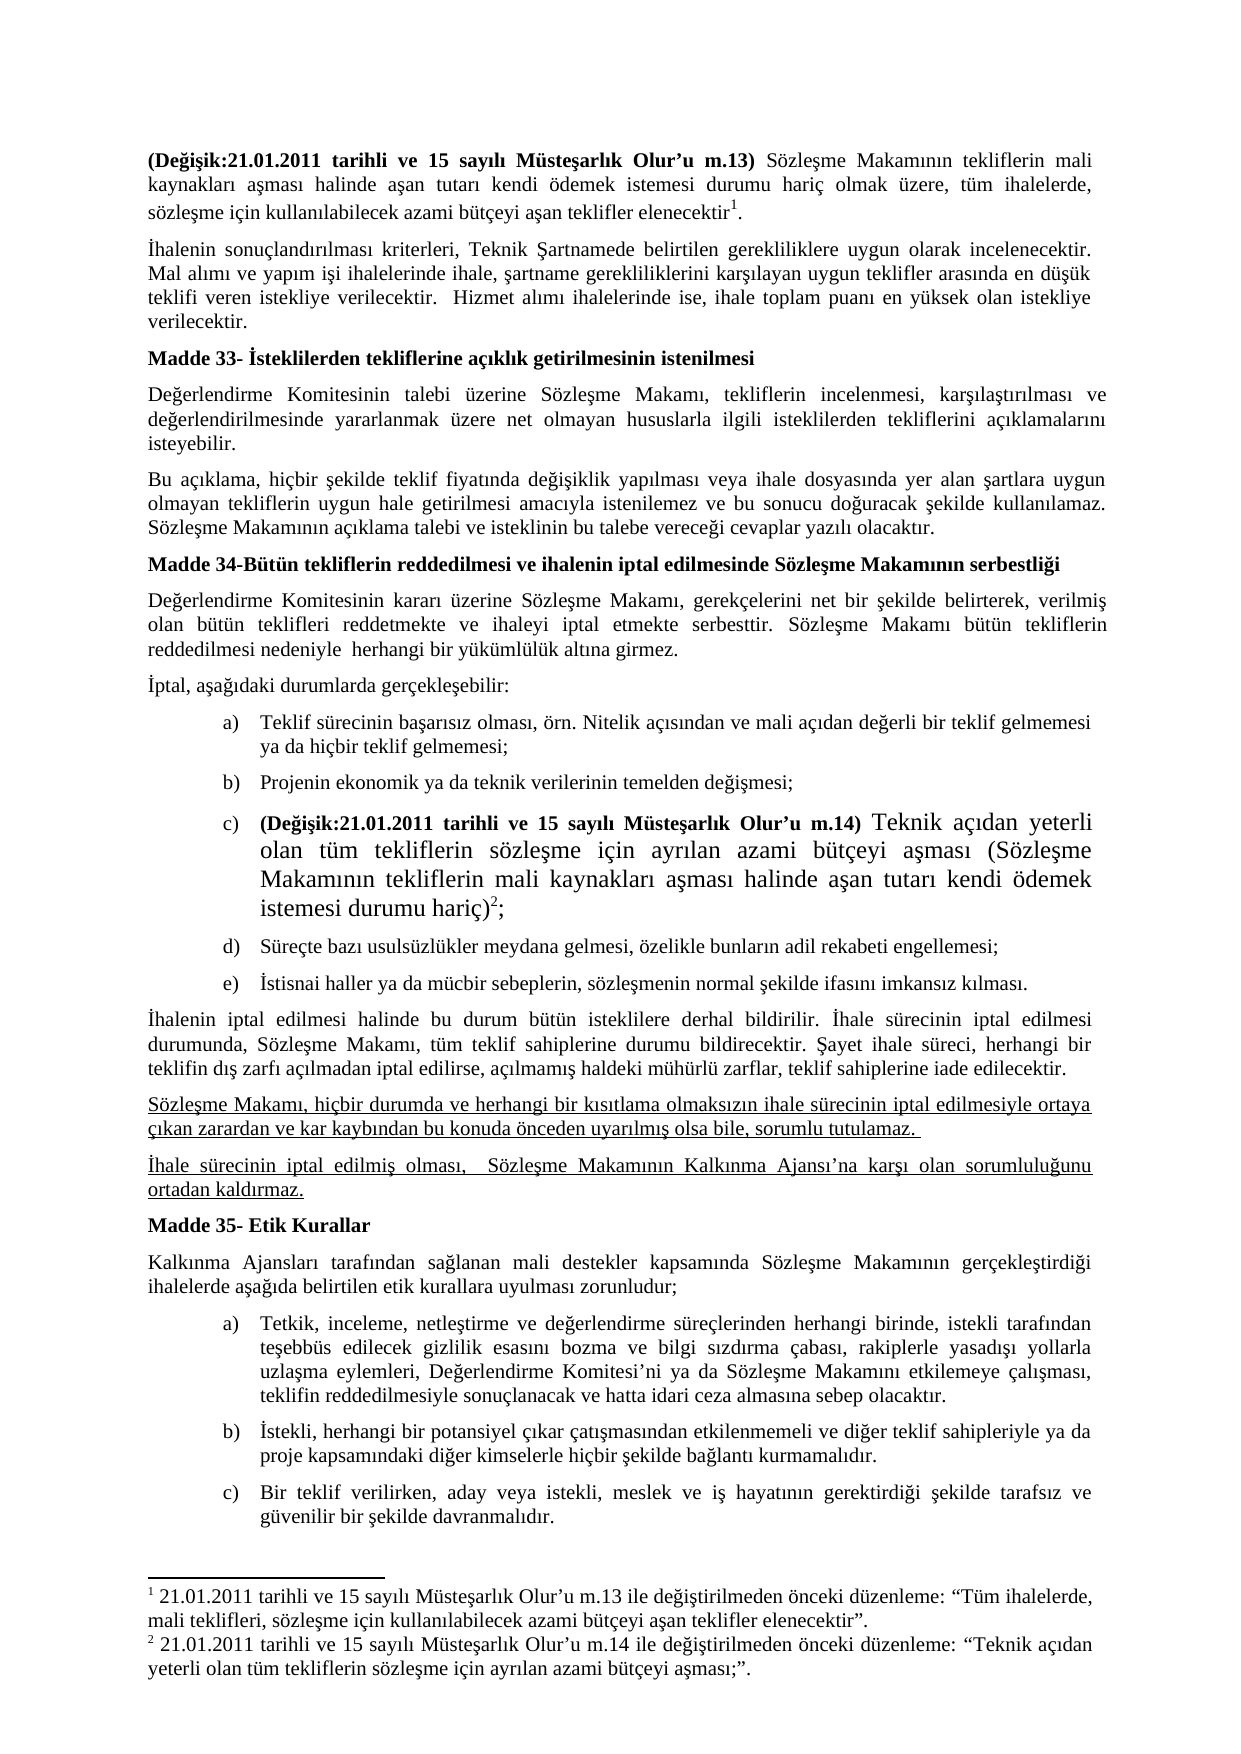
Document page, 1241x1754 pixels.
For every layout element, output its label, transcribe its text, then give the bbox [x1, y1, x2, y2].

list İstekli, herhangi bir potansiyel çıkar çatışmasından etkilenmemeli ve diğer teklif sahipleriyle ya da proje kapsamındaki diğer kimselerle hiçbir şekilde bağlantı kurmamalıdır. [223, 1419, 1093, 1467]
list Projenin ekonomik ya da teknik verilerinin temelden değişmesi; [223, 770, 1093, 794]
text İhale sürecinin iptal edilmiş olması, Sözleşme Makamının Kalkınma Ajansı’na karşı olan sorumluluğunu ortadan kaldırmaz. [148, 1153, 1093, 1174]
list (Değişik:21.01.2011 tarihli ve 15 sayılı Müsteşarlık Olur’u m.14) Teknik açıdan yeterli olan tüm tekliflerin sözleşme için ayrılan azami bütçeyi aşması (Sözleşme Makamının tekliflerin mali kaynakları aşması halinde aşan tutarı kendi ödemek istemesi durumu hariç); [223, 807, 1093, 922]
list Tetkik, inceleme, netleştirme ve değerlendirme süreçlerinden herhangi birinde, istekli tarafından teşebbüs edilecek gizlilik esasını bozma ve bilgi sızdırma çabası, rakiplerle yasadışı yollarla uzlaşma eylemleri, Değerlendirme Komitesi’ni ya da Sözleşme Makamını etkilemeye çalışması, teklifin reddedilmesiyle sonuçlanacak ve hatta idari ceza almasına sebep olacaktır. [223, 1311, 1093, 1407]
text (Değişik:21.01.2011 tarihli ve 15 sayılı Müsteşarlık Olur’u m.13) Sözleşme Makamının tekliflerin mali kaynakları aşması halinde aşan tutarı kendi ödemek istemesi durumu hariç olmak üzere, tüm ihalelerde, sözleşme için kullanılabilecek azami bütçeyi aşan teklifler elenecektir. [148, 148, 1093, 224]
list Teklif sürecinin başarısız olması, örn. Nitelik açısından ve mali açıdan değerli bir teklif gelmemesi ya da hiçbir teklif gelmemesi; [223, 709, 1093, 758]
text Madde 34-Bütün tekliflerin reddedilmesi ve ihalenin iptal edilmesinde Sözleşme Makamının serbestliği [148, 552, 1107, 576]
list Süreçte bazı usulsüzlükler meydana gelmesi, özelikle bunların adil rekabeti engellemesi; [223, 934, 1093, 958]
text Bu açıklama, hiçbir şekilde teklif fiyatında değişiklik yapılması veya ihale dosyasında yer alan şartlara uygun olmayan tekliflerin uygun hale getirilmesi amacıyla istenilemez ve bu sonucu doğuracak şekilde kullanılamaz. Sözleşme Makamının açıklama talebi ve isteklinin bu talebe vereceği cevaplar yazılı olacaktır. [148, 467, 1107, 539]
text Kalkınma Ajansları tarafından sağlanan mali destekler kapsamında Sözleşme Makamının gerçekleştirdiği ihalelerde aşağıda belirtilen etik kurallara uyulması zorunludur; [148, 1250, 1093, 1298]
text İhalenin sonuçlandırılması kriterleri, Teknik Şartnamede belirtilen gerekliliklere uygun olarak incelenecektir. Mal alımı ve yapım işi ihalelerinde ihale, şartname gerekliliklerini karşılayan uygun teklifler arasında en düşük teklifi veren istekliye verilecektir. Hizmet alımı ihalelerinde ise, ihale toplam puanı en yüksek olan istekliye verilecektir. [148, 237, 1093, 333]
text Sözleşme Makamı, hiçbir durumda ve herhangi bir kısıtlama olmaksızın ihale sürecinin iptal edilmesiyle ortaya çıkan zarardan ve kar kaybından bu konuda önceden uyarılmış olsa bile, sorumlu tutulamaz. [148, 1092, 1093, 1140]
text İhale sürecinin iptal edilmiş olması, Sözleşme Makamının Kalkınma Ajansı’na karşı olan sorumluluğunu ortadan kaldırmaz. [148, 1175, 1093, 1201]
text Değerlendirme Komitesinin talebi üzerine Sözleşme Makamı, tekliflerin incelenmesi, karşılaştırılması ve değerlendirilmesinde yararlanmak üzere net olmayan hususlarla ilgili isteklilerden tekliflerini açıklamalarını isteyebilir. [148, 382, 1107, 454]
list Bir teklif verilirken, aday veya istekli, meslek ve iş hayatının gerektirdiği şekilde tarafsız ve güvenilir bir şekilde davranmalıdır. [223, 1480, 1093, 1528]
list İstisnai haller ya da mücbir sebeplerin, sözleşmenin normal şekilde ifasını imkansız kılması. [223, 971, 1093, 995]
text Değerlendirme Komitesinin kararı üzerine Sözleşme Makamı, gerekçelerini net bir şekilde belirterek, verilmiş olan bütün teklifleri reddetmekte ve ihaleyi iptal etmekte serbesttir. Sözleşme Makamı bütün tekliflerin reddedilmesi nedeniyle herhangi bir yükümlülük altına girmez. [148, 588, 1107, 661]
text Madde 35- Etik Kurallar [148, 1213, 1093, 1237]
text İptal, aşağıdaki durumlarda gerçekleşebilir: [148, 673, 1093, 697]
text Madde 33- İsteklilerden tekliflerine açıklık getirilmesinin istenilmesi [148, 346, 1107, 370]
text İhalenin iptal edilmesi halinde bu durum bütün isteklilere derhal bildirilir. İhale sürecinin iptal edilmesi durumunda, Sözleşme Makamı, tüm teklif sahiplerine durumu bildirecektir. Şayet ihale süreci, herhangi bir teklifin dış zarfı açılmadan iptal edilirse, açılmamış haldeki mühürlü zarflar, teklif sahiplerine iade edilecektir. [148, 1007, 1093, 1079]
